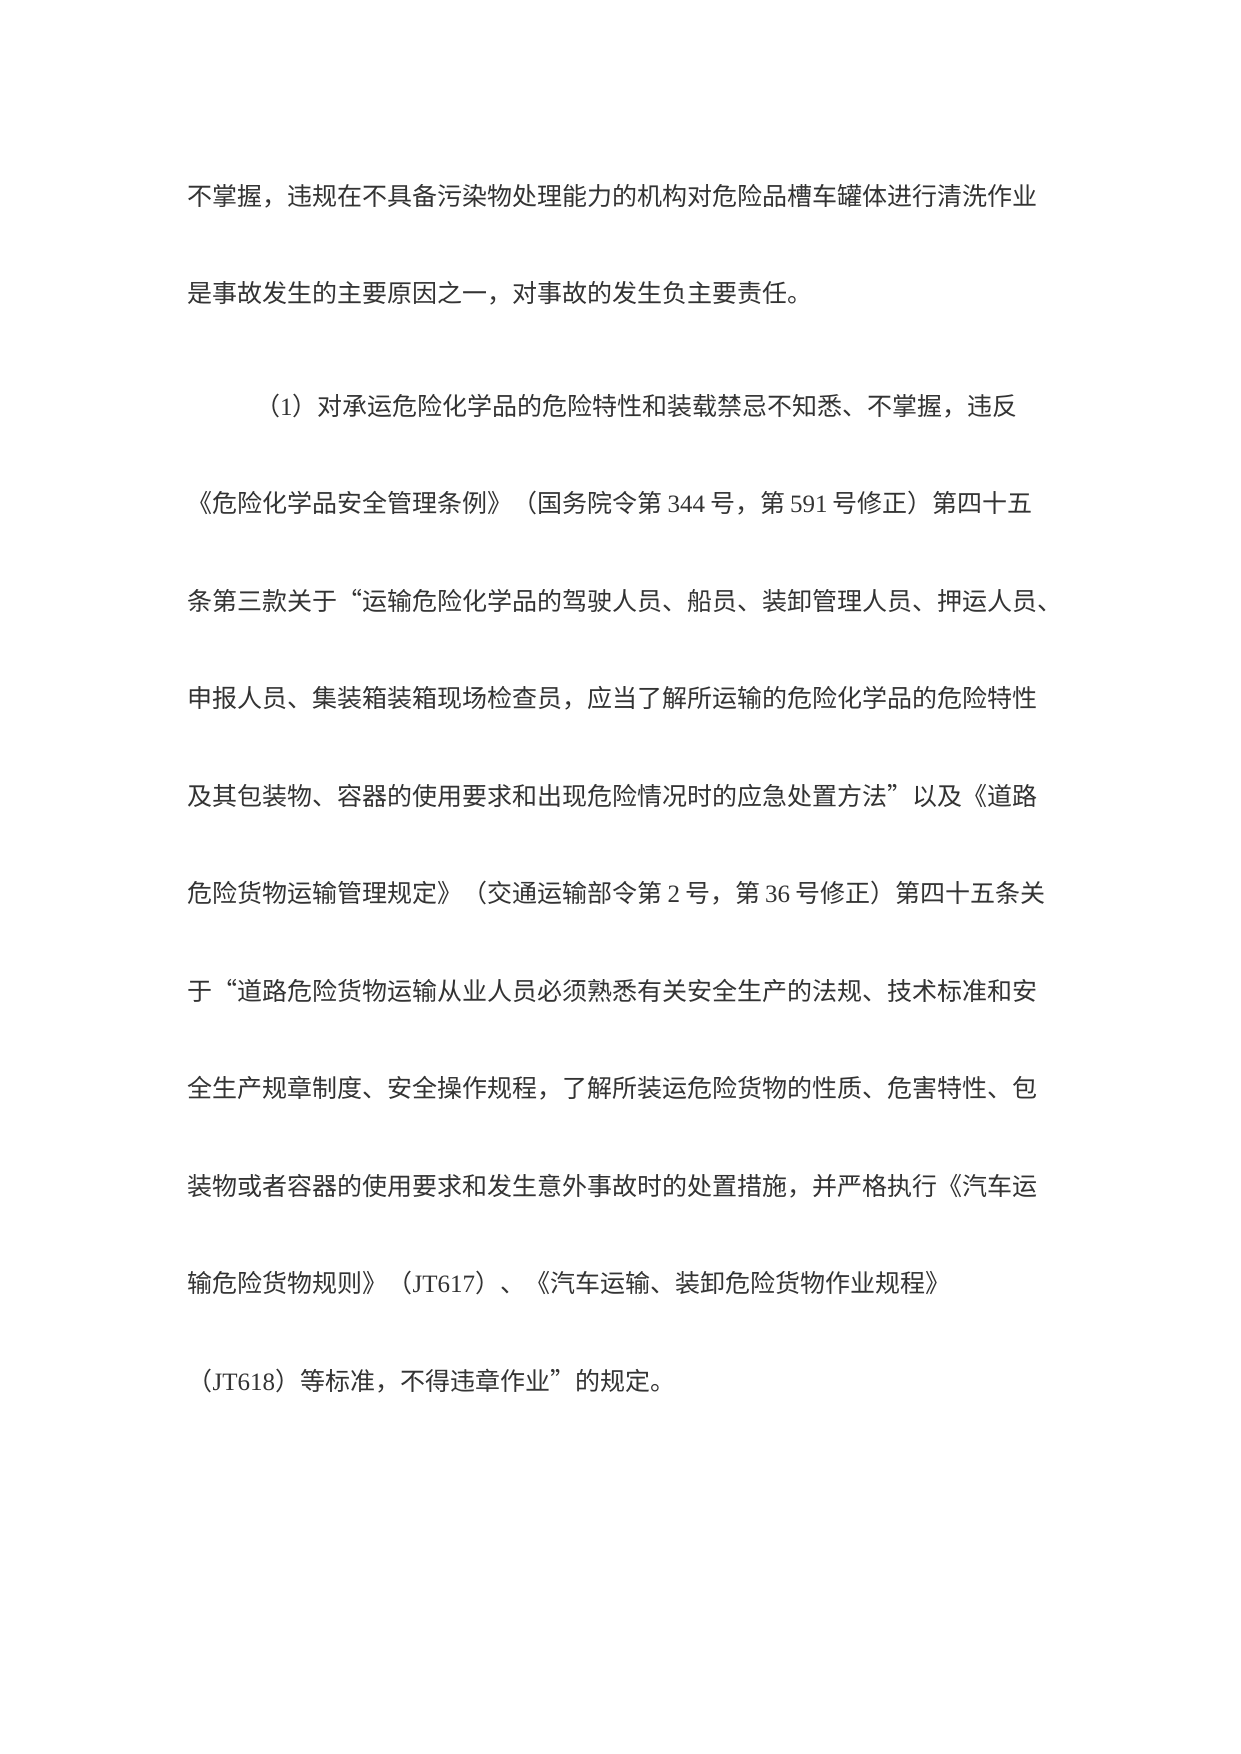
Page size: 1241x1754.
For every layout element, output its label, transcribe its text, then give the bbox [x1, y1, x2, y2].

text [187, 162, 1053, 324]
text （1）对承运危险化学品的危险特性和装载禁忌不知悉、不掌握，违反《危险化学品安全管理条例》（国务院令第344号，第591号修正）第四十五条第三款关于“运输危险化学品的驾驶人员、船员、装卸管理人员、押运人员、申报人员、集装箱装箱现场检查员，应当了解所运输的危险化学品的危险特性及其包装物、容器的使用要求和出现危险情况时的应急处置方法”以及《道路危险货物运输管理规定》（交通运输部令第2号，第36号修正）第四十五条关于“道路危险货物运输从业人员必须熟悉有关安全生产的法规、技术标准和安全生产规章制度、安全操作规程，了解所装运危险货物的性质、危害特性、包装物或者容器的使用要求和发生意外事故时的处置措施，并严格执行《汽车运输危险货物规则》（JT617）、《汽车运输、装卸危险货物作业规程》（JT618）等标准，不得违章作业”的规定。 [187, 372, 1053, 1412]
